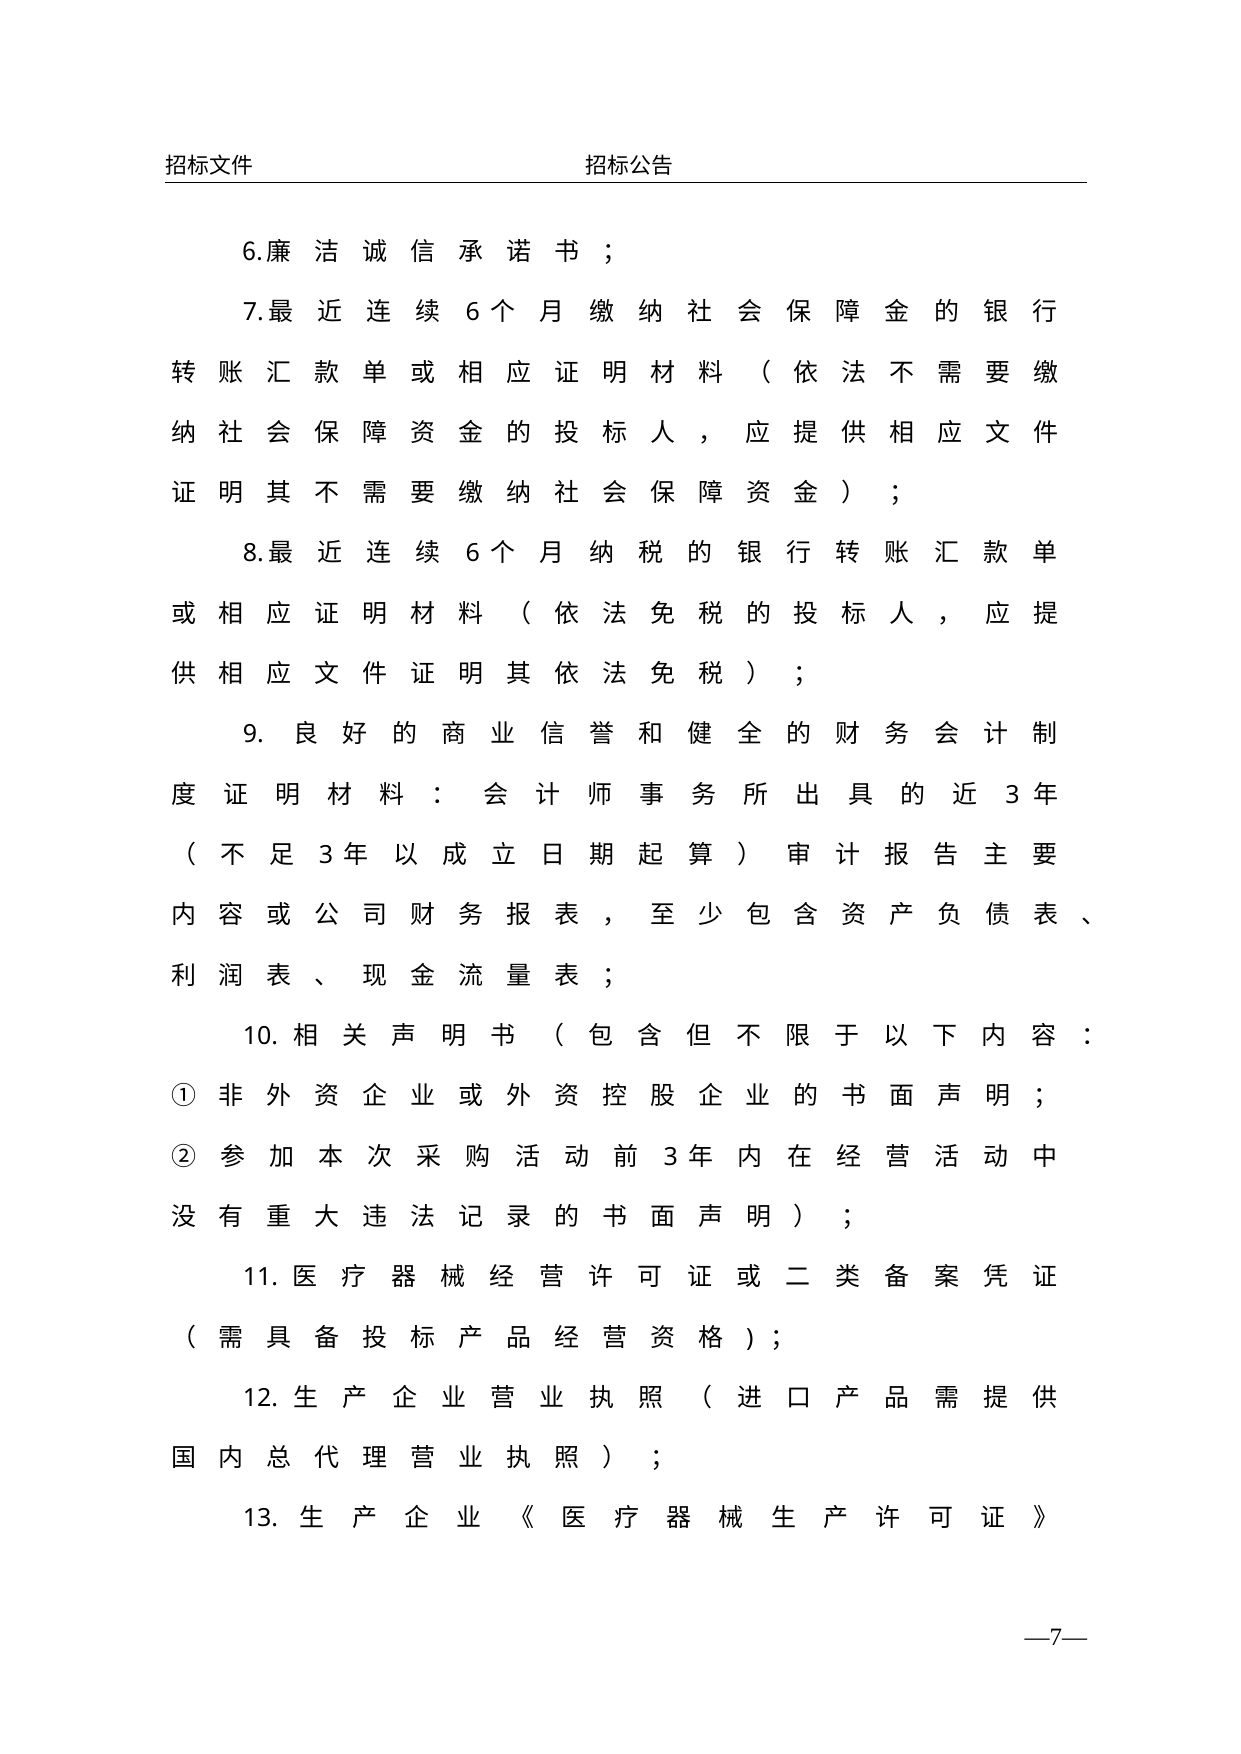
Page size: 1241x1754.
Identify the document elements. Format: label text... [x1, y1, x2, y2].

text 12. 生产企业营业执照（进口产品需提供国内总代理营业执照）； [171, 1365, 1081, 1486]
text 10. 相关声明书（包含但不限于以下内容：①非外资企业或外资控股企业的书面声明；②参加本次采购活动前3年内在经营活动中没有重大违法记录的书面声明）； [171, 1003, 1081, 1245]
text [171, 1486, 1081, 1546]
text 6.廉洁诚信承诺书； [171, 219, 1081, 280]
text 7.最近连续6个月缴纳社会保障金的银行转账汇款单或相应证明材料（依法不需要缴纳社会保障资金的投标人，应提供相应文件证明其不需要缴纳社会保障资金）； [171, 280, 1081, 521]
text 9. 良好的商业信誉和健全的财务会计制度证明材料：会计师事务所出具的近3年（不足3年以成立日期起算）审计报告主要内容或公司财务报表，至少包含资产负债表、利润表、现金流量表； [171, 702, 1081, 1003]
text 8.最近连续6个月纳税的银行转账汇款单或相应证明材料（依法免税的投标人，应提供相应文件证明其依法免税）； [171, 521, 1081, 702]
text 11.医疗器械经营许可证或二类备案凭证（需具备投标产品经营资格) ； [171, 1245, 1081, 1365]
